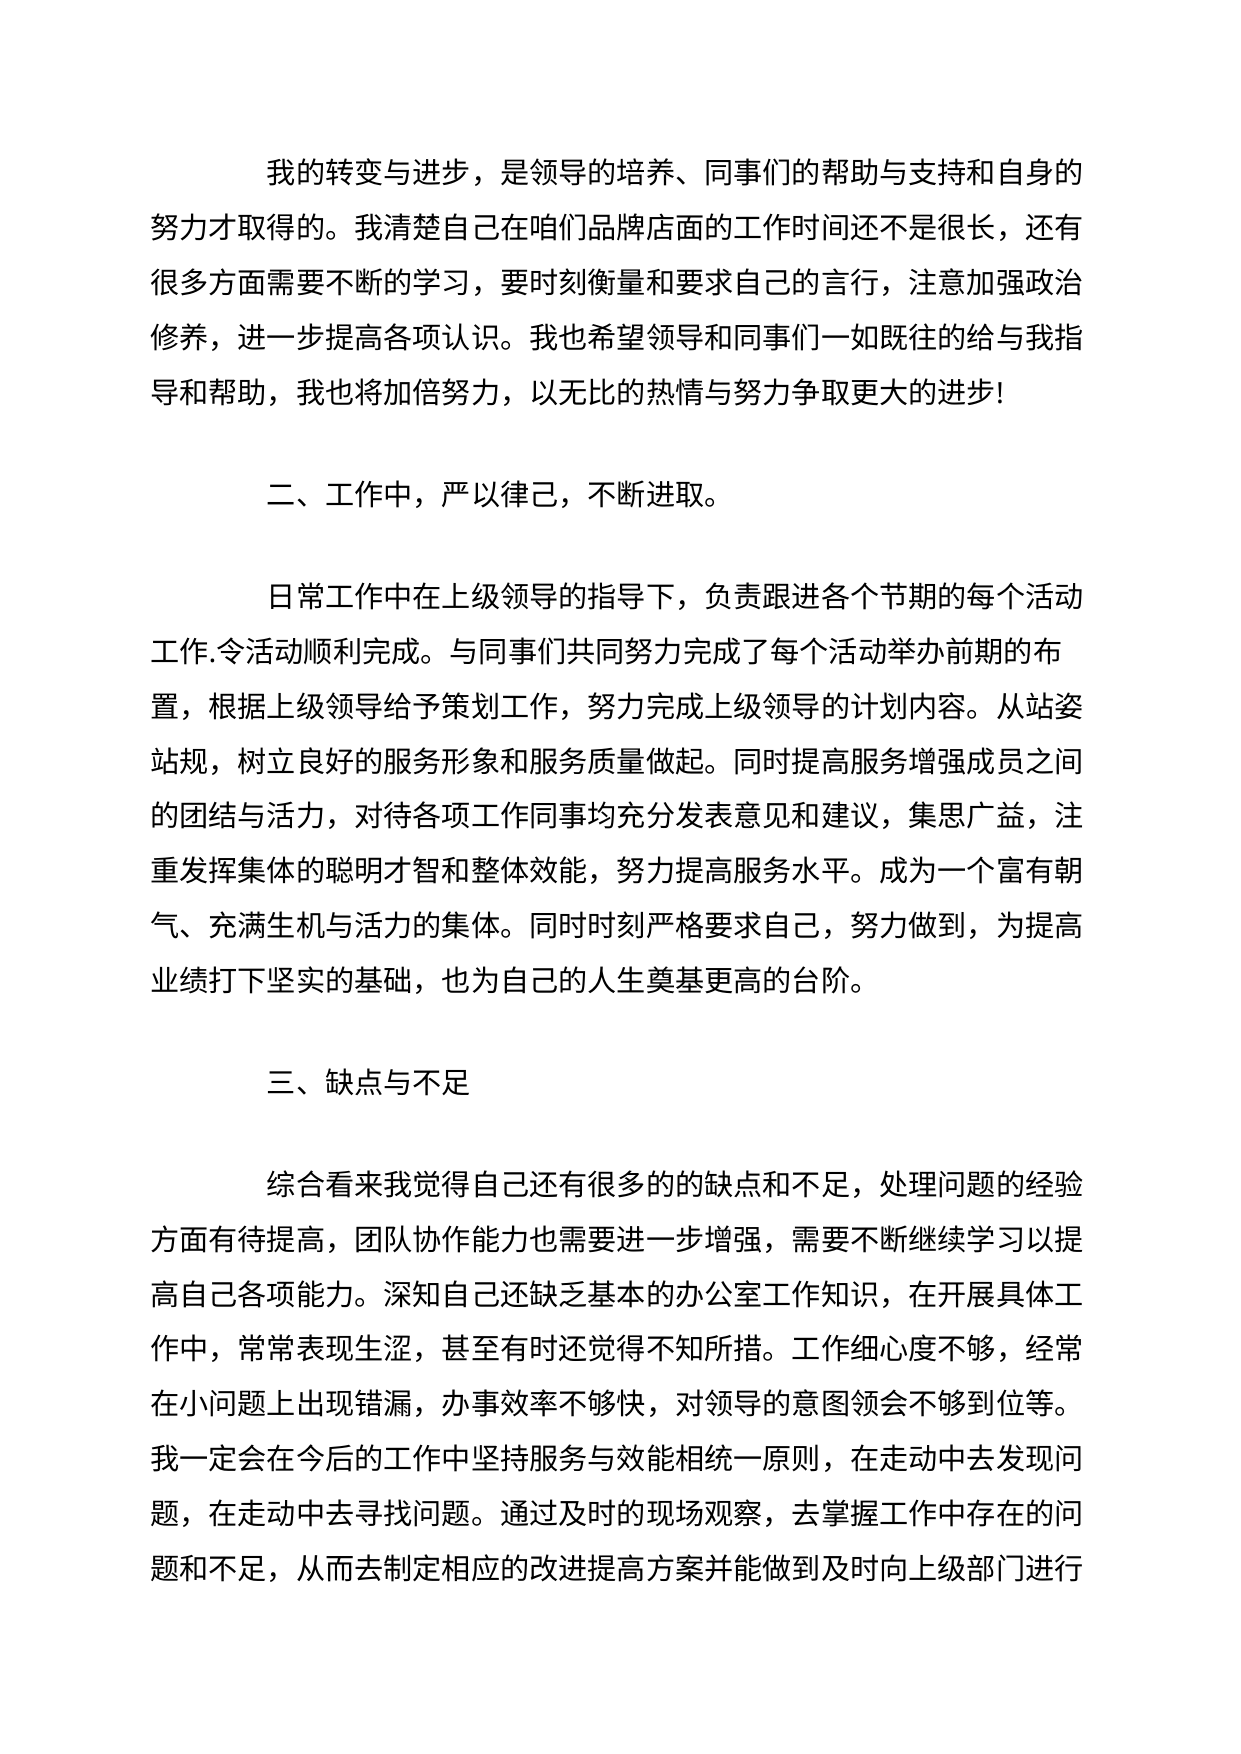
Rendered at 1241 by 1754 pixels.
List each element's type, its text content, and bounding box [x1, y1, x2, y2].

text 三、缺点与不足 [150, 1059, 1090, 1102]
text 日常工作中在上级领导的指导下，负责跟进各个节期的每个活动工作.令活动顺利完成。与同事们共同努力完成了每个活动举办前期的布置，根据上级领导给予策划工作，努力完成上级领导的计划内容。从站姿站规，树立良好的服务形象和服务质量做起。同时提高服务增强成员之间的团结与活力，对待各项工作同事均充分发表意见和建议，集思广益，注重发挥集体的聪明才智和整体效能，努力提高服务水平。成为一个富有朝气、充满生机与活力的集体。同时时刻严格要求自己，努力做到，为提高业绩打下坚实的基础，也为自己的人生奠基更高的台阶。 [150, 573, 1090, 1000]
text 二、工作中，严以律己，不断进取。 [150, 472, 1090, 514]
text 我的转变与进步，是领导的培养、同事们的帮助与支持和自身的努力才取得的。我清楚自己在咱们品牌店面的工作时间还不是很长，还有很多方面需要不断的学习，要时刻衡量和要求自己的言行，注意加强政治修养，进一步提高各项认识。我也希望领导和同事们一如既往的给与我指导和帮助，我也将加倍努力，以无比的热情与努力争取更大的进步! [150, 150, 1090, 412]
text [150, 1161, 1090, 1588]
